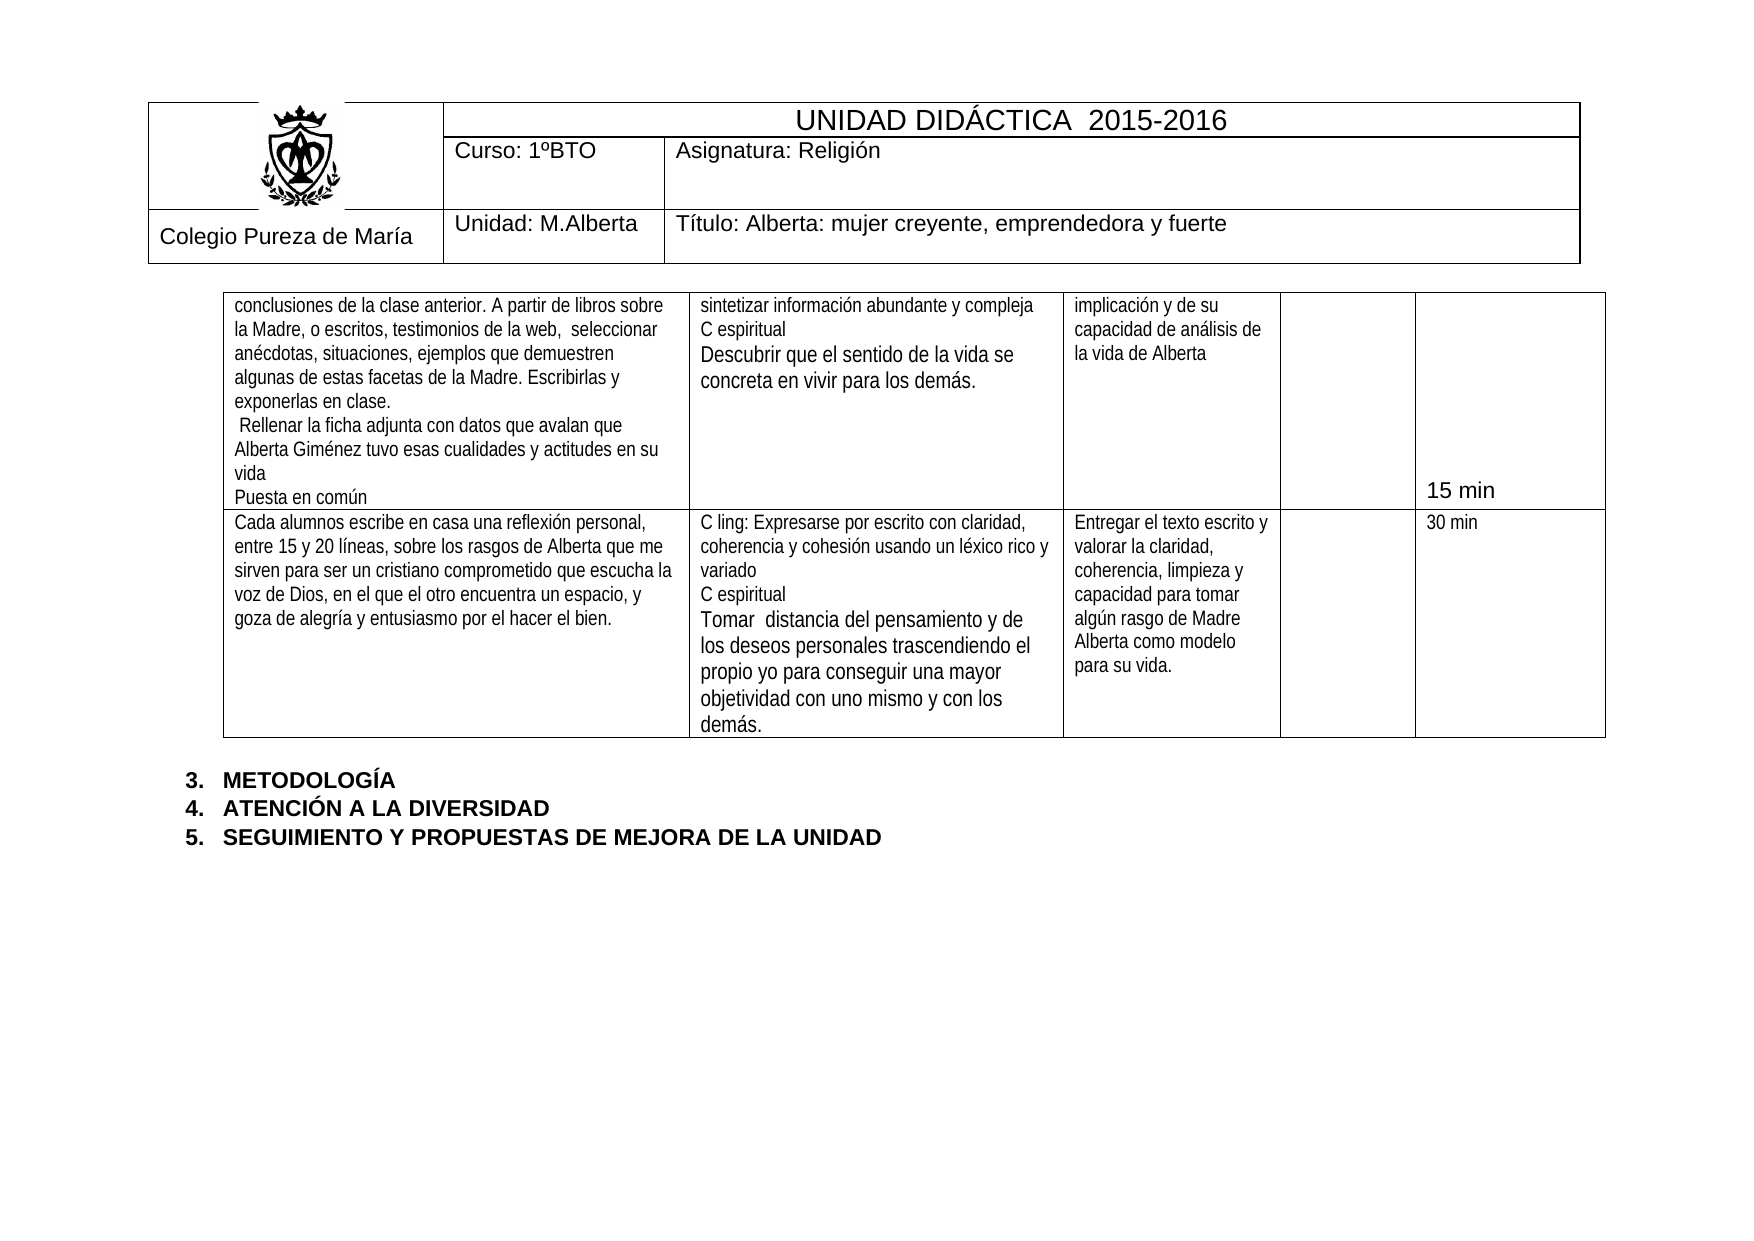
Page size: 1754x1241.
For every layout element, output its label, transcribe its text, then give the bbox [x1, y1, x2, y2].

table_cell [1281, 510, 1415, 737]
list ATENCIÓN A LA DIVERSIDAD [185, 795, 1606, 822]
table_cell 30 min [1416, 510, 1605, 737]
table_cell 35 min 15 min [1416, 293, 1605, 509]
table_cell Cada alumnos escribe en casa una reflexión personal, entre 15 y 20 líneas, sobre los rasgos de Alberta que me sirven para ser un cristiano comprometido que escucha la voz de Dios, en el que el otro encuentra un espacio, y goza de alegría y entusiasmo por el hacer el bien. [224, 510, 689, 737]
table_cell Observación de su implicación y de su capacidad de análisis de la vida de Alberta [1064, 293, 1280, 509]
list SEGUIMIENTO Y PROPUESTAS DE MEJORA DE LA UNIDAD [185, 824, 1606, 850]
picture [258, 102, 345, 210]
table_cell C ling: Expresarse por escrito con claridad, coherencia y cohesión usando un léxico rico y variado C espiritual Tomar distancia del pensamiento y de los deseos personales trascendiendo el propio yo para conseguir una mayor objetividad con uno mismo y con los demás. [690, 510, 1063, 737]
table_cell Entregar el texto escrito y valorar la claridad, coherencia, limpieza y capacidad para tomar algún rasgo de Madre Alberta como modelo para su vida. [1064, 510, 1280, 737]
table_cell [1281, 293, 1415, 509]
list METODOLOGÍA [185, 767, 1606, 793]
